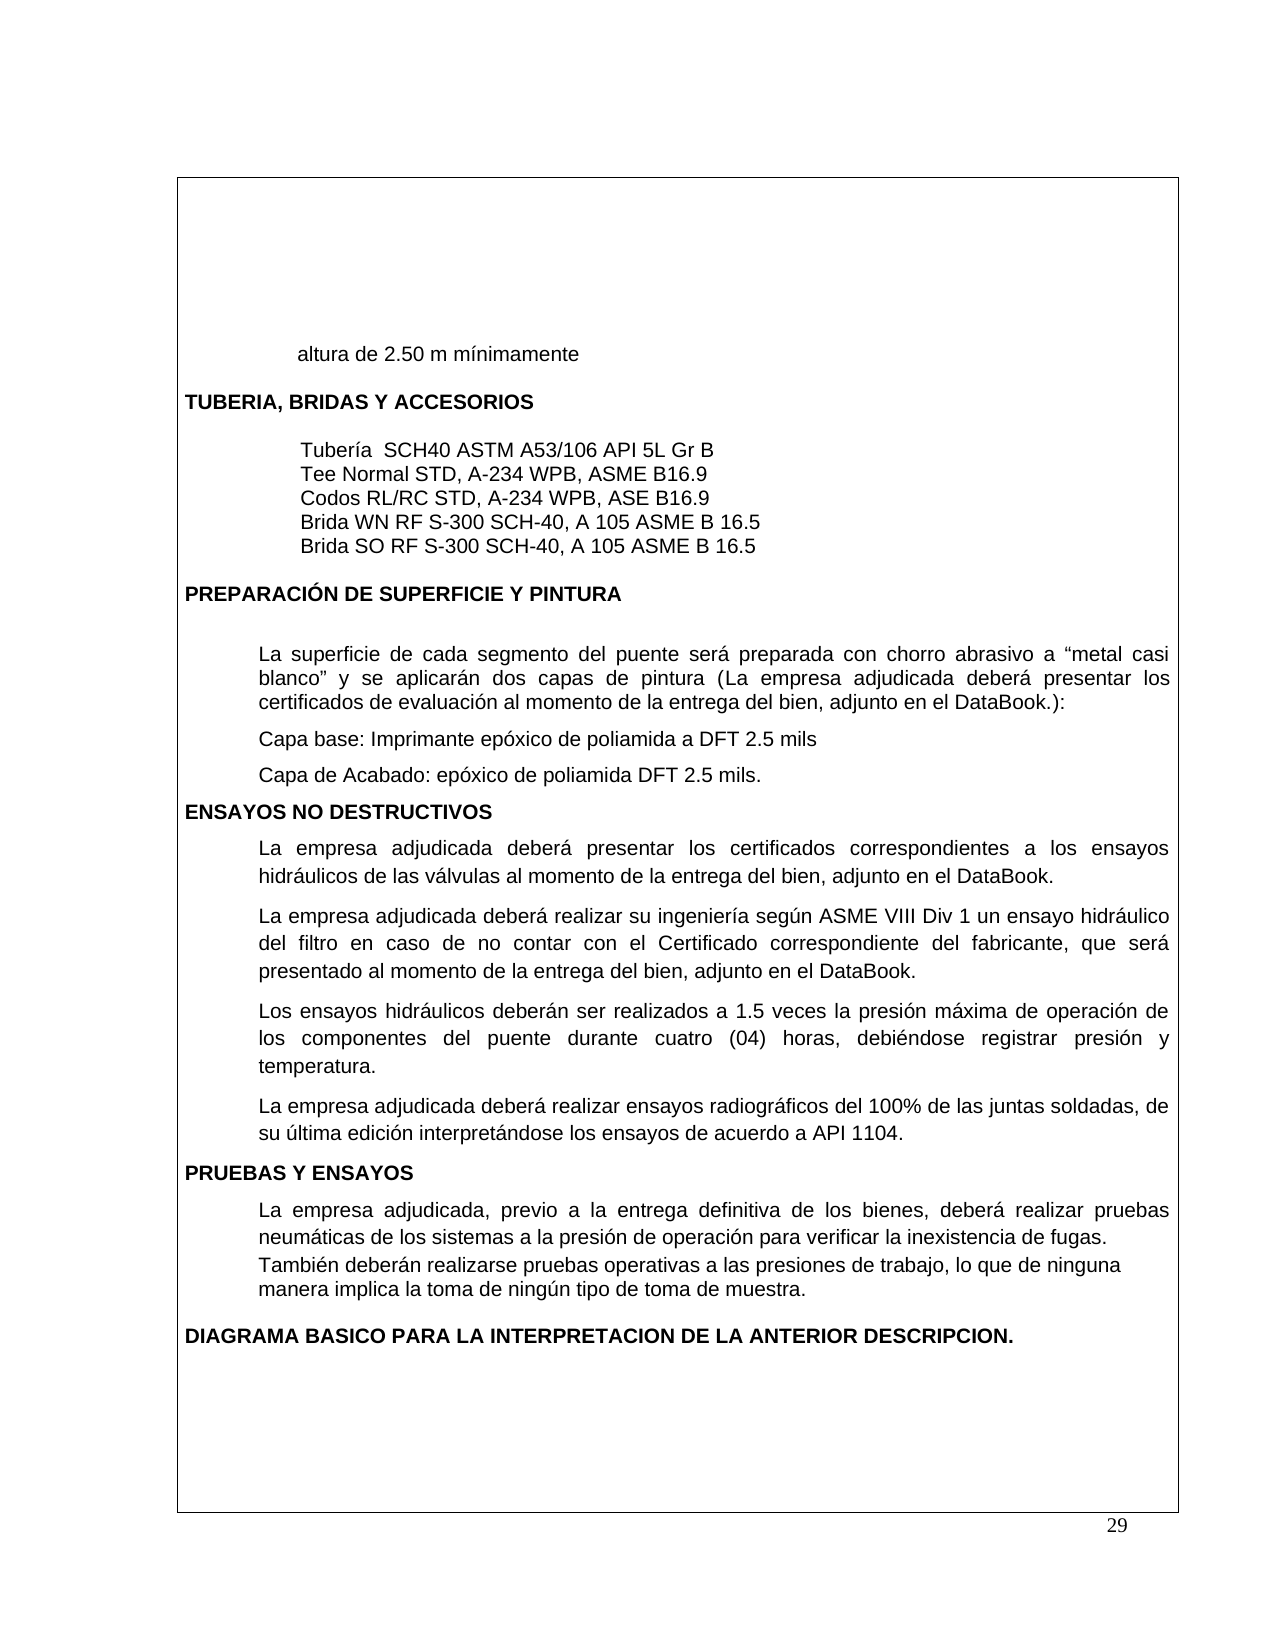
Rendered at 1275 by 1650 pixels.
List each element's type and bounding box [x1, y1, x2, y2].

table_cell [178, 178, 1178, 1512]
